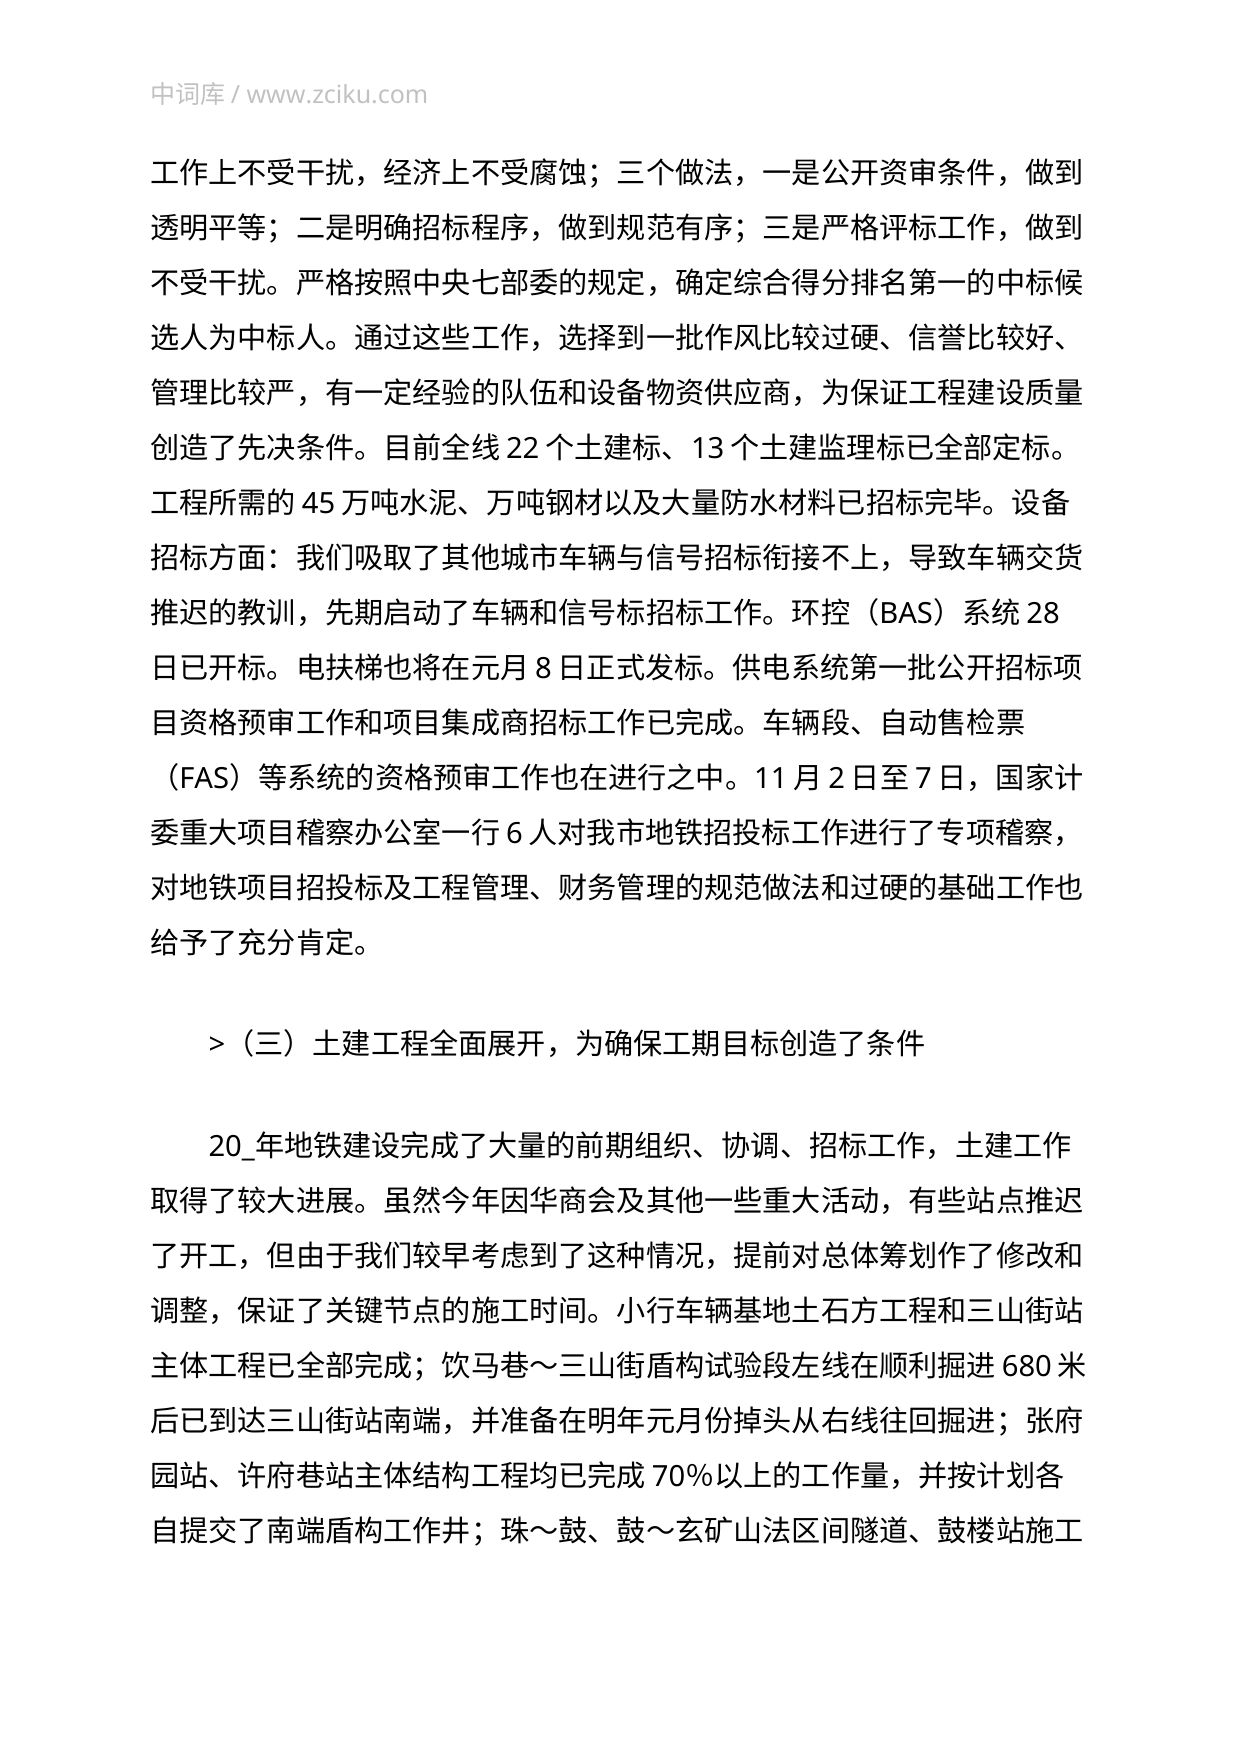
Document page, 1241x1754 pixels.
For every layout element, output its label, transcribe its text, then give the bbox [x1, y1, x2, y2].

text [150, 150, 1090, 961]
text >（三）土建工程全面展开，为确保工期目标创造了条件 [150, 1021, 1090, 1063]
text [150, 1123, 1090, 1550]
